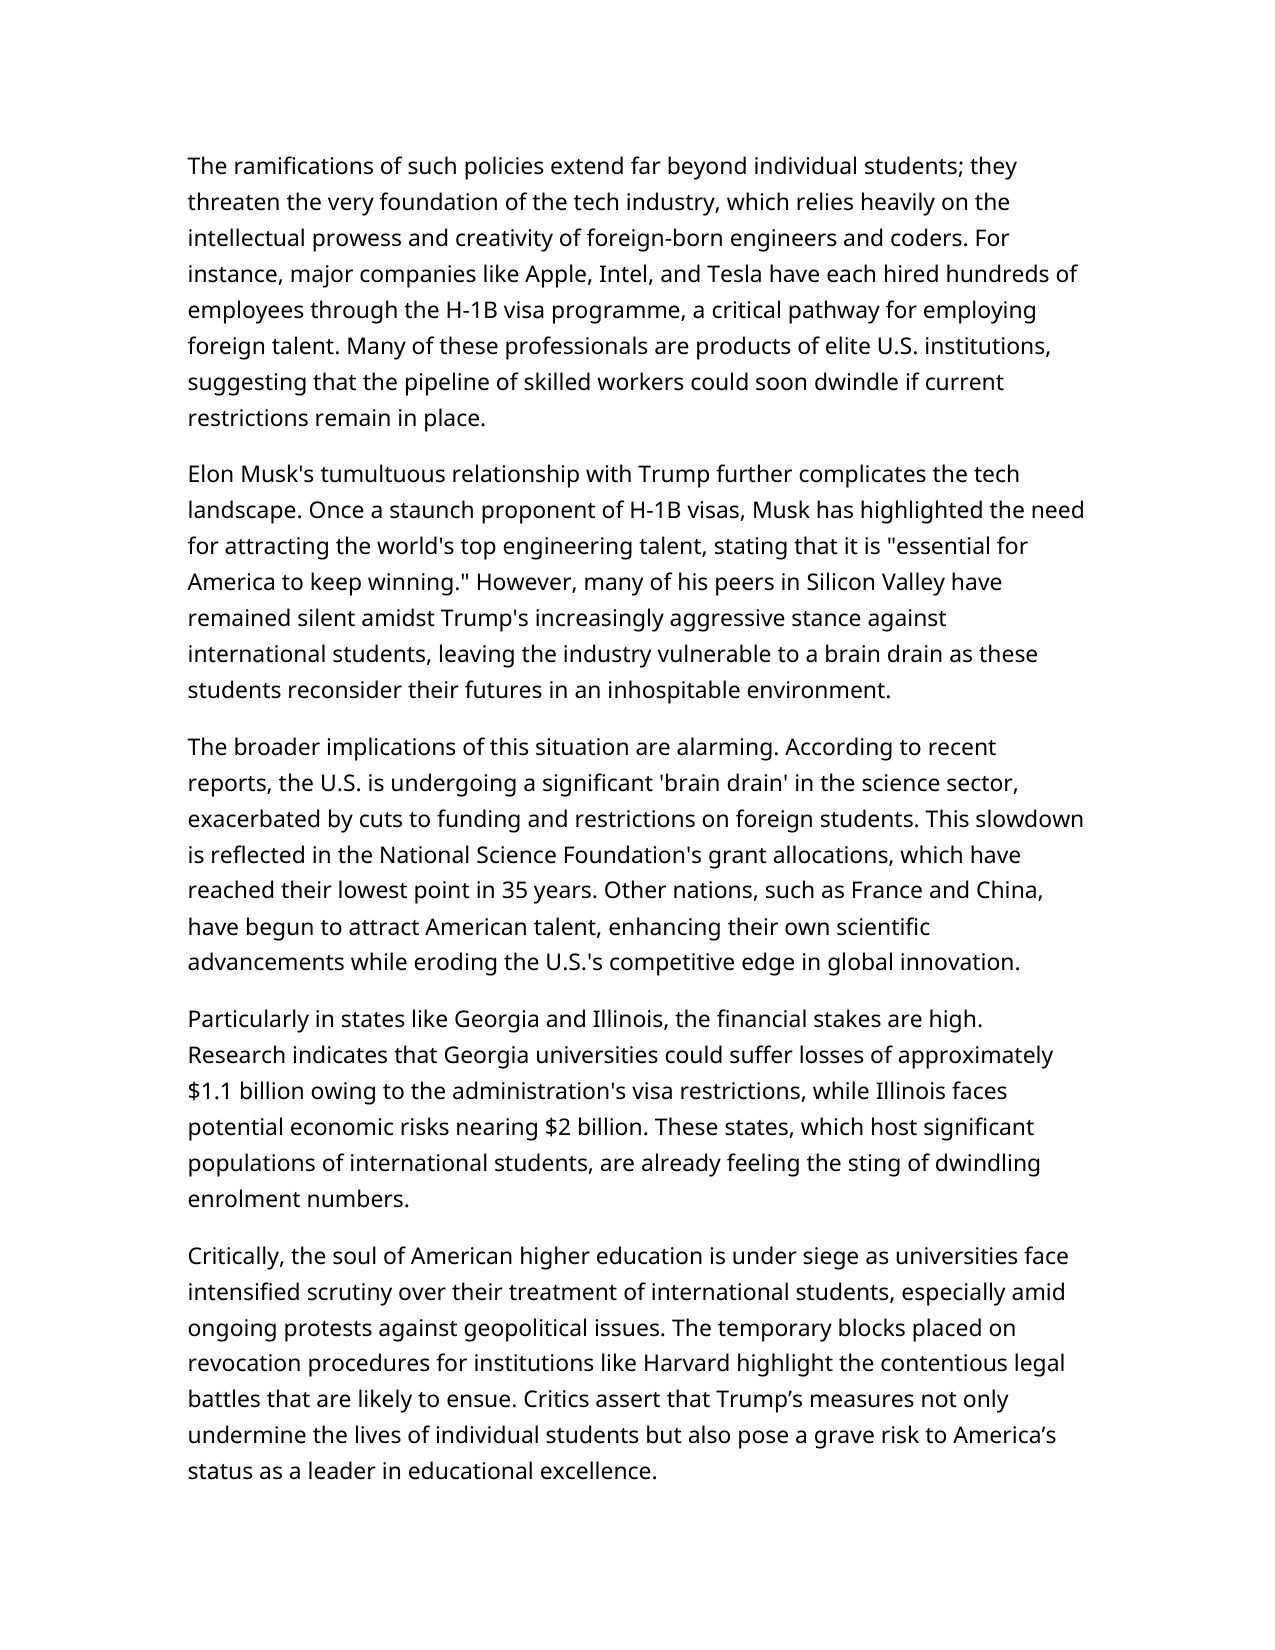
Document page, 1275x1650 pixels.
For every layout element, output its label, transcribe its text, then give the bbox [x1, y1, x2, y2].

text The ramifications of such policies extend far beyond individual students; they threaten the very foundation of the tech industry, which relies heavily on the intellectual prowess and creativity of foreign-born engineers and coders. For instance, major companies like Apple, Intel, and Tesla have each hired hundreds of employees through the H-1B visa programme, a critical pathway for employing foreign talent. Many of these professionals are products of elite U.S. institutions, suggesting that the pipeline of skilled workers could soon dwindle if current restrictions remain in place. [187, 150, 1087, 433]
text Critically, the soul of American higher education is under siege as universities face intensified scrutiny over their treatment of international students, especially amid ongoing protests against geopolitical issues. The temporary blocks placed on revocation procedures for institutions like Harvard highlight the contentious legal battles that are likely to ensue. Critics assert that Trump’s measures not only undermine the lives of individual students but also pose a grave risk to America’s status as a leader in educational excellence. [187, 1239, 1087, 1486]
text Particularly in states like Georgia and Illinois, the financial stakes are high. Research indicates that Georgia universities could suffer losses of approximately $1.1 billion owing to the administration's visa restrictions, while Illinois faces potential economic risks nearing $2 billion. These states, which host significant populations of international students, are already feeling the sting of dwindling enrolment numbers. [187, 1003, 1087, 1214]
text The broader implications of this situation are alarming. According to recent reports, the U.S. is undergoing a significant 'brain drain' in the science sector, exacerbated by cuts to funding and restrictions on foreign students. This slowdown is reflected in the National Science Foundation's grant allocations, which have reached their lowest point in 35 years. Other nations, such as France and China, have begun to attract American talent, enhancing their own scientific advancements while eroding the U.S.'s competitive edge in global innovation. [187, 731, 1087, 978]
text Elon Musk's tumultuous relationship with Trump further complicates the tech landscape. Once a staunch proponent of H-1B visas, Musk has highlighted the need for attracting the world's top engineering talent, stating that it is "essential for America to keep winning." However, many of his peers in Silicon Valley have remained silent amidst Trump's increasingly aggressive stance against international students, leaving the industry vulnerable to a brain drain as these students reconsider their futures in an inhospitable environment. [187, 458, 1087, 705]
